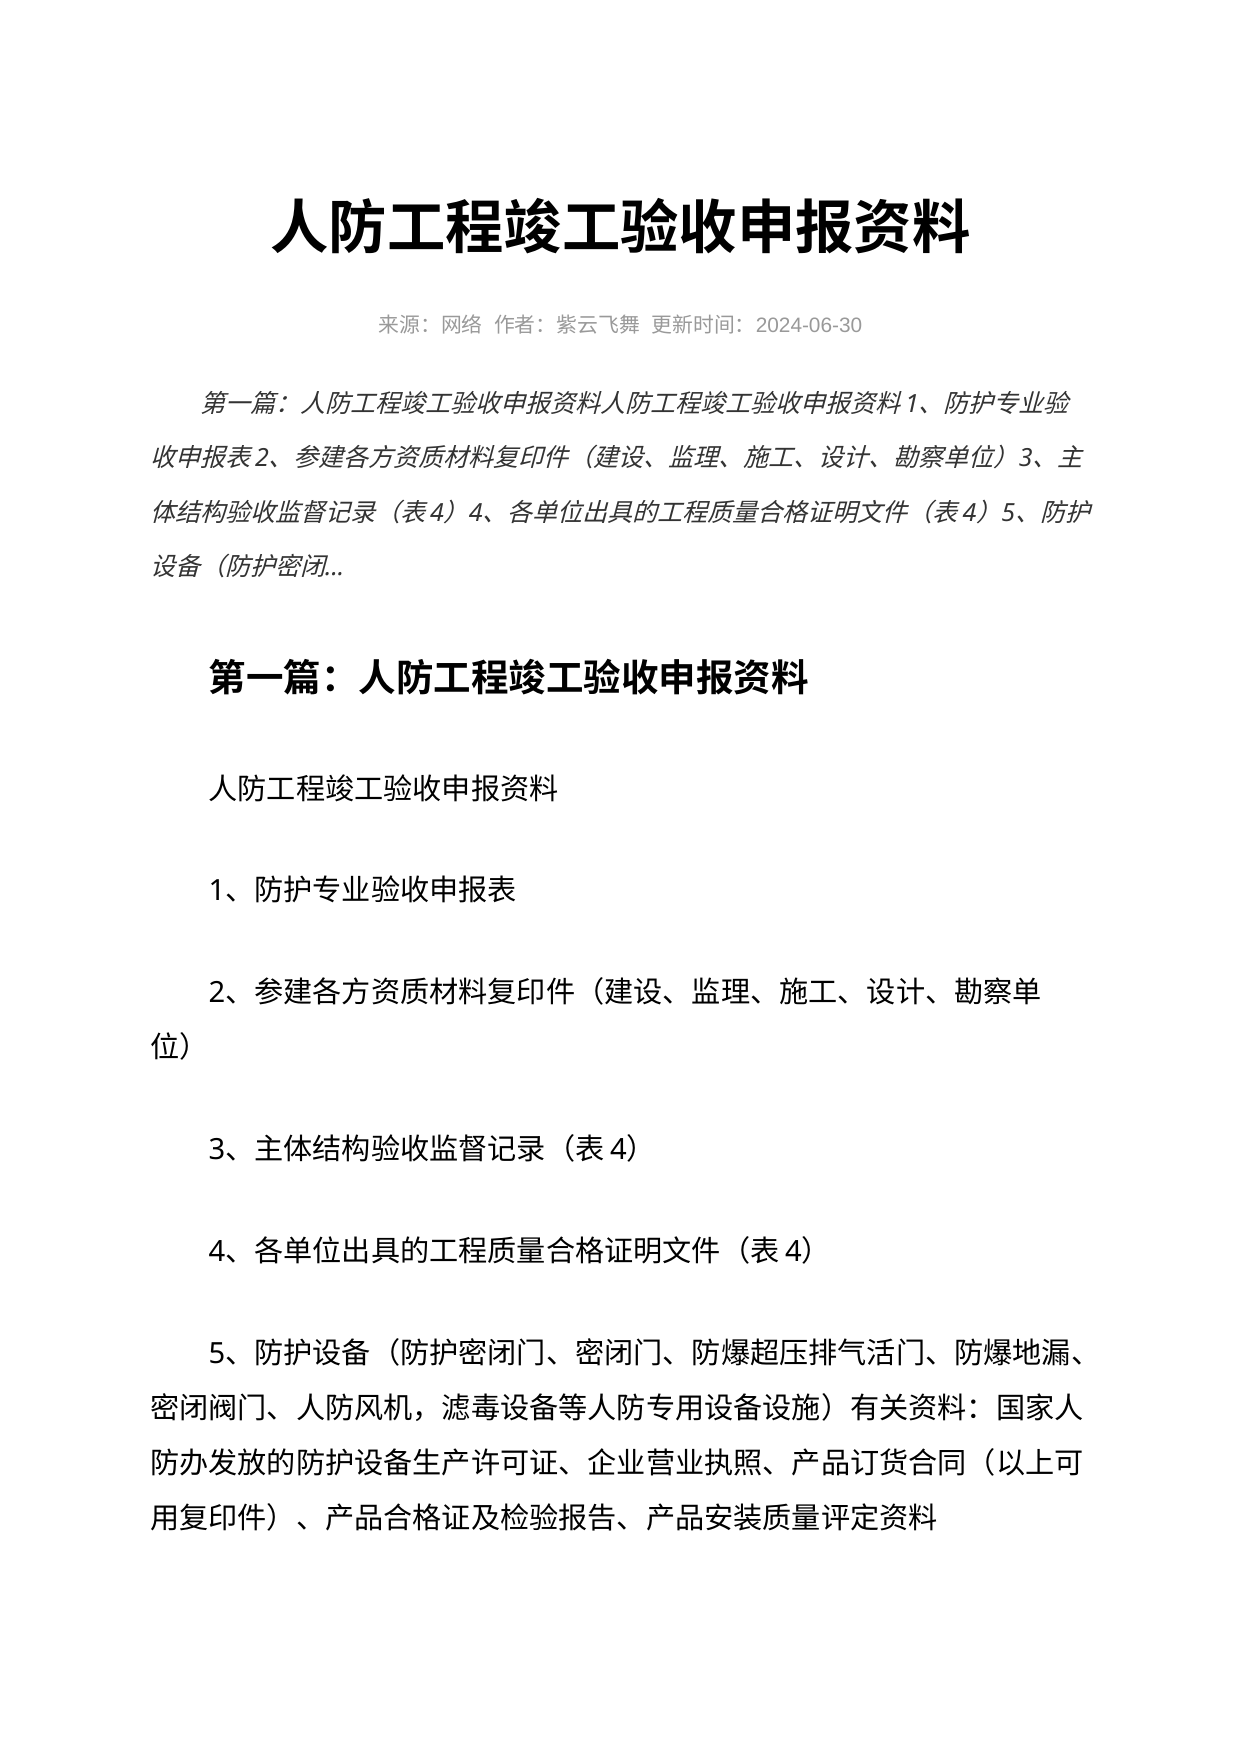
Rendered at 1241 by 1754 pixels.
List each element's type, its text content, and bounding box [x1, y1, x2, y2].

text 第一篇：人防工程竣工验收申报资料人防工程竣工验收申报资料1、防护专业验收申报表2、参建各方资质材料复印件（建设、监理、施工、设计、勘察单位）3、主体结构验收监督记录（表4）4、各单位出具的工程质量合格证明文件（表4）5、防护设备（防护密闭... [150, 383, 1090, 583]
text 2、参建各方资质材料复印件（建设、监理、施工、设计、勘察单位） [150, 969, 1090, 1066]
text 5、防护设备（防护密闭门、密闭门、防爆超压排气活门、防爆地漏、密闭阀门、人防风机，滤毒设备等人防专用设备设施）有关资料：国家人防办发放的防护设备生产许可证、企业营业执照、产品订货合同（以上可用复印件）、产品合格证及检验报告、产品安装质量评定资料 [150, 1330, 1090, 1537]
text 人防工程竣工验收申报资料 [150, 765, 1090, 807]
subtitle 人防工程竣工验收申报资料 [150, 181, 1090, 266]
text 来源：网络 作者：紫云飞舞 更新时间：2024-06-30 [150, 313, 1090, 337]
text 3、主体结构验收监督记录（表4） [150, 1126, 1090, 1168]
text 第一篇：人防工程竣工验收申报资料 [150, 648, 1090, 702]
text 1、防护专业验收申报表 [150, 867, 1090, 909]
text 4、各单位出具的工程质量合格证明文件（表4） [150, 1228, 1090, 1270]
